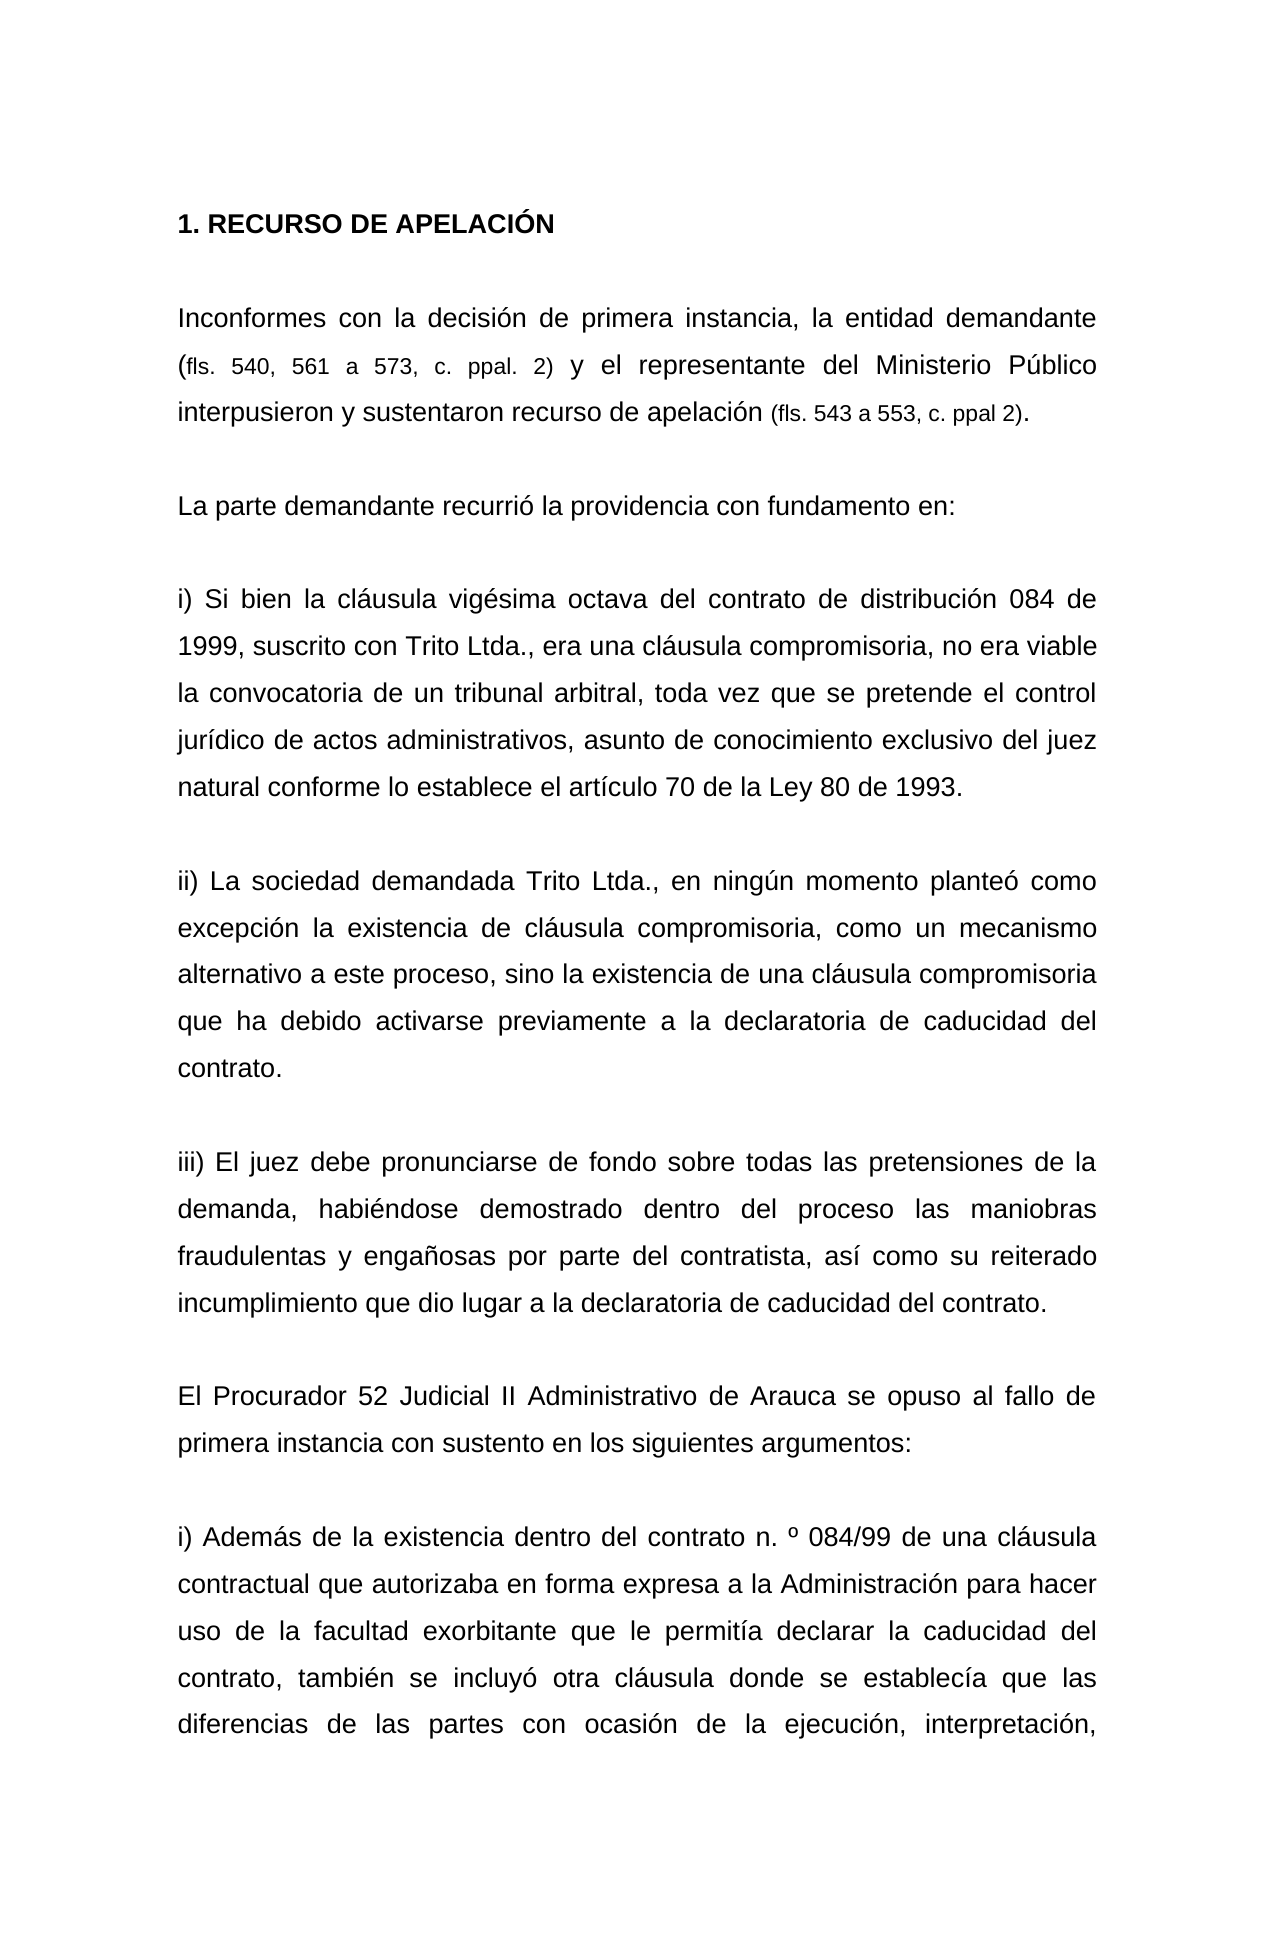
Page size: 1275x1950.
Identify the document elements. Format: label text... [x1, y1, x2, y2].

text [177, 1521, 1098, 1740]
text 1. RECURSO DE APELACIÓN [177, 208, 1098, 240]
text iii) El juez debe pronunciarse de fondo sobre todas las pretensiones de la demanda, habiéndose demostrado dentro del proceso las maniobras fraudulentas y engañosas por parte del contratista, así como su reiterado incumplimiento que dio lugar a la declaratoria de caducidad del contrato. [177, 1146, 1098, 1318]
text La parte demandante recurrió la providencia con fundamento en: [177, 490, 1098, 521]
text Inconformes con la decisión de primera instancia, la entidad demandante (fls. 540, 561 a 573, c. ppal. 2) y el representante del Ministerio Público interpusieron y sustentaron recurso de apelación (fls. 543 a 553, c. ppal 2). [177, 302, 1098, 427]
text ii) La sociedad demandada Trito Ltda., en ningún momento planteó como excepción la existencia de cláusula compromisoria, como un mecanismo alternativo a este proceso, sino la existencia de una cláusula compromisoria que ha debido activarse previamente a la declaratoria de caducidad del contrato. [177, 865, 1098, 1083]
text i) Si bien la cláusula vigésima octava del contrato de distribución 084 de 1999, suscrito con Trito Ltda., era una cláusula compromisoria, no era viable la convocatoria de un tribunal arbitral, toda vez que se pretende el control jurídico de actos administrativos, asunto de conocimiento exclusivo del juez natural conforme lo establece el artículo 70 de la Ley 80 de 1993. [177, 583, 1098, 802]
text El Procurador 52 Judicial II Administrativo de Arauca se opuso al fallo de primera instancia con sustento en los siguientes argumentos: [177, 1380, 1098, 1458]
